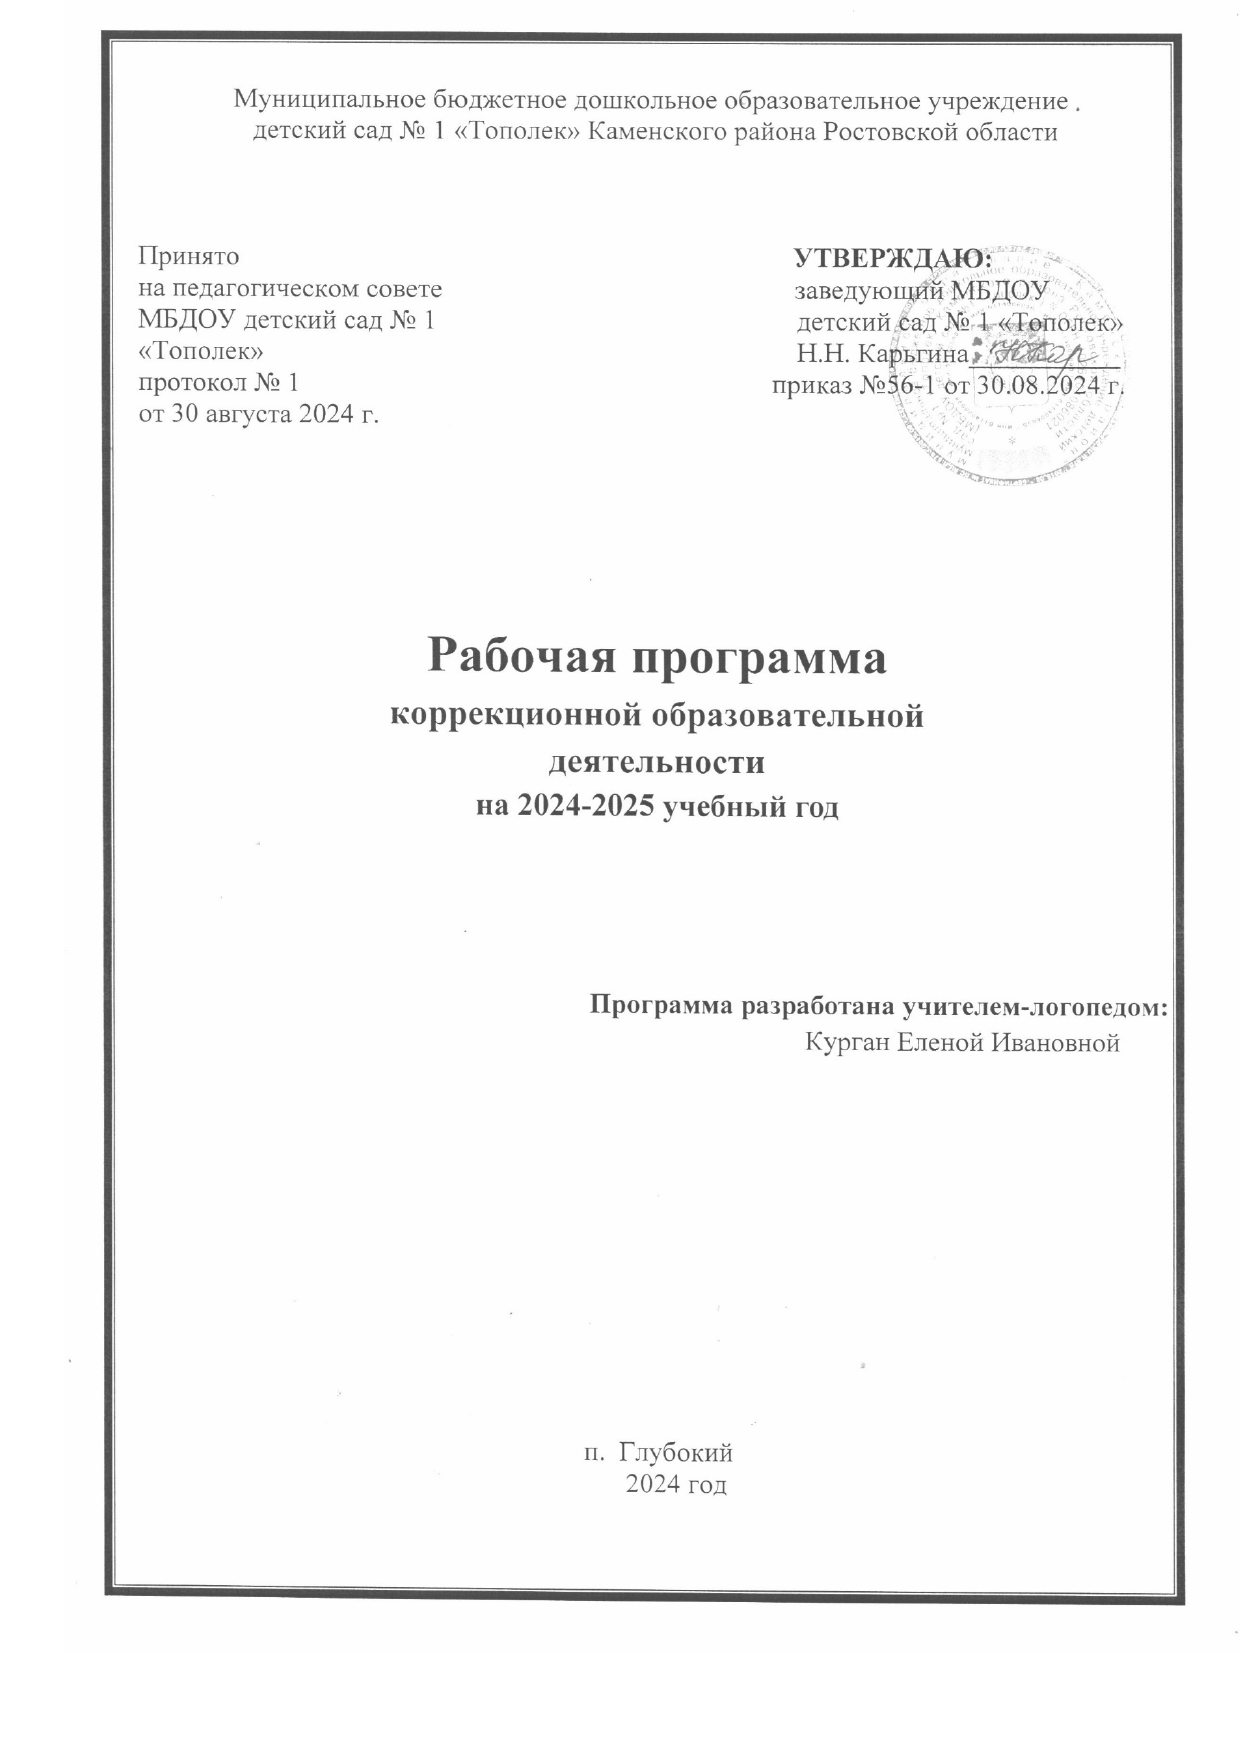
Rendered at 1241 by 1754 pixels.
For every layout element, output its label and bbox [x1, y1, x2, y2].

picture [63, 0, 1241, 1653]
